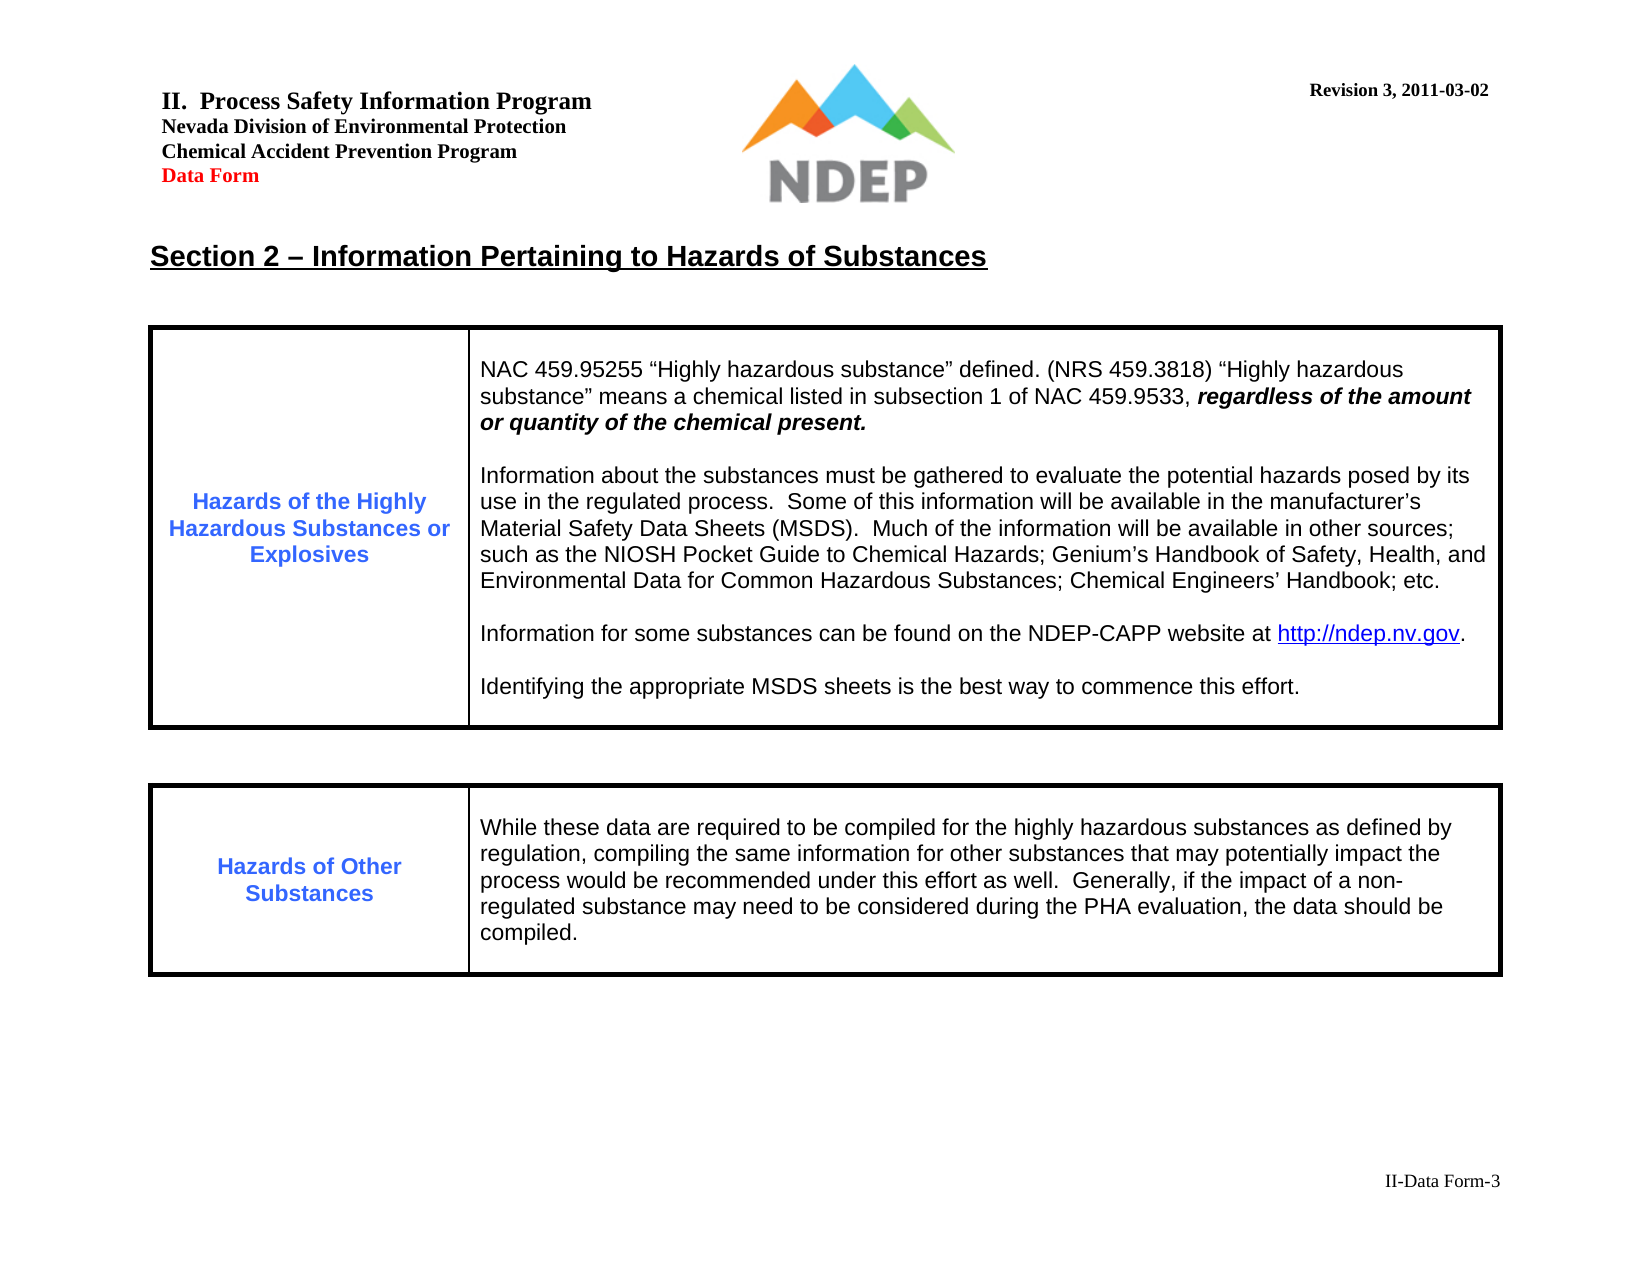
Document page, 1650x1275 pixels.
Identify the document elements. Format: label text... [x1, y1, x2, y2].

picture [742, 64, 955, 203]
text Section 2 – Information Pertaining to Hazards of Substances [150, 239, 1500, 273]
table_header Hazards of Other Substances [153, 788, 468, 972]
table_header While these data are required to be compiled for the highly hazardous substances as defined by regulation, compiling the same information for other substances that may potentially impact the process would be recommended under this effort as well. Generally, if the impact of a non-regulated substance may need to be considered during the PHA evaluation, the data should be compiled. [470, 788, 1498, 972]
table_header NAC 459.95255 “Highly hazardous substance” defined. (NRS 459.3818) “Highly hazardous substance” means a chemical listed in subsection 1 of NAC 459.9533, regardless of the amount or quantity of the chemical present. Information about the substances must be gathered to evaluate the potential hazards posed by its use in the regulated process. Some of this information will be available in the manufacturer’s Material Safety Data Sheets (MSDS). Much of the information will be available in other sources; such as the NIOSH Pocket Guide to Chemical Hazards; Genium’s Handbook of Safety, Health, and Environmental Data for Common Hazardous Substances; Chemical Engineers’ Handbook; etc. Information for some substances can be found on the NDEP-CAPP website at http://ndep.nv.gov. Identifying the appropriate MSDS sheets is the best way to commence this effort. [470, 330, 1498, 725]
table_header Hazards of the Highly Hazardous Substances or Explosives [153, 330, 468, 725]
